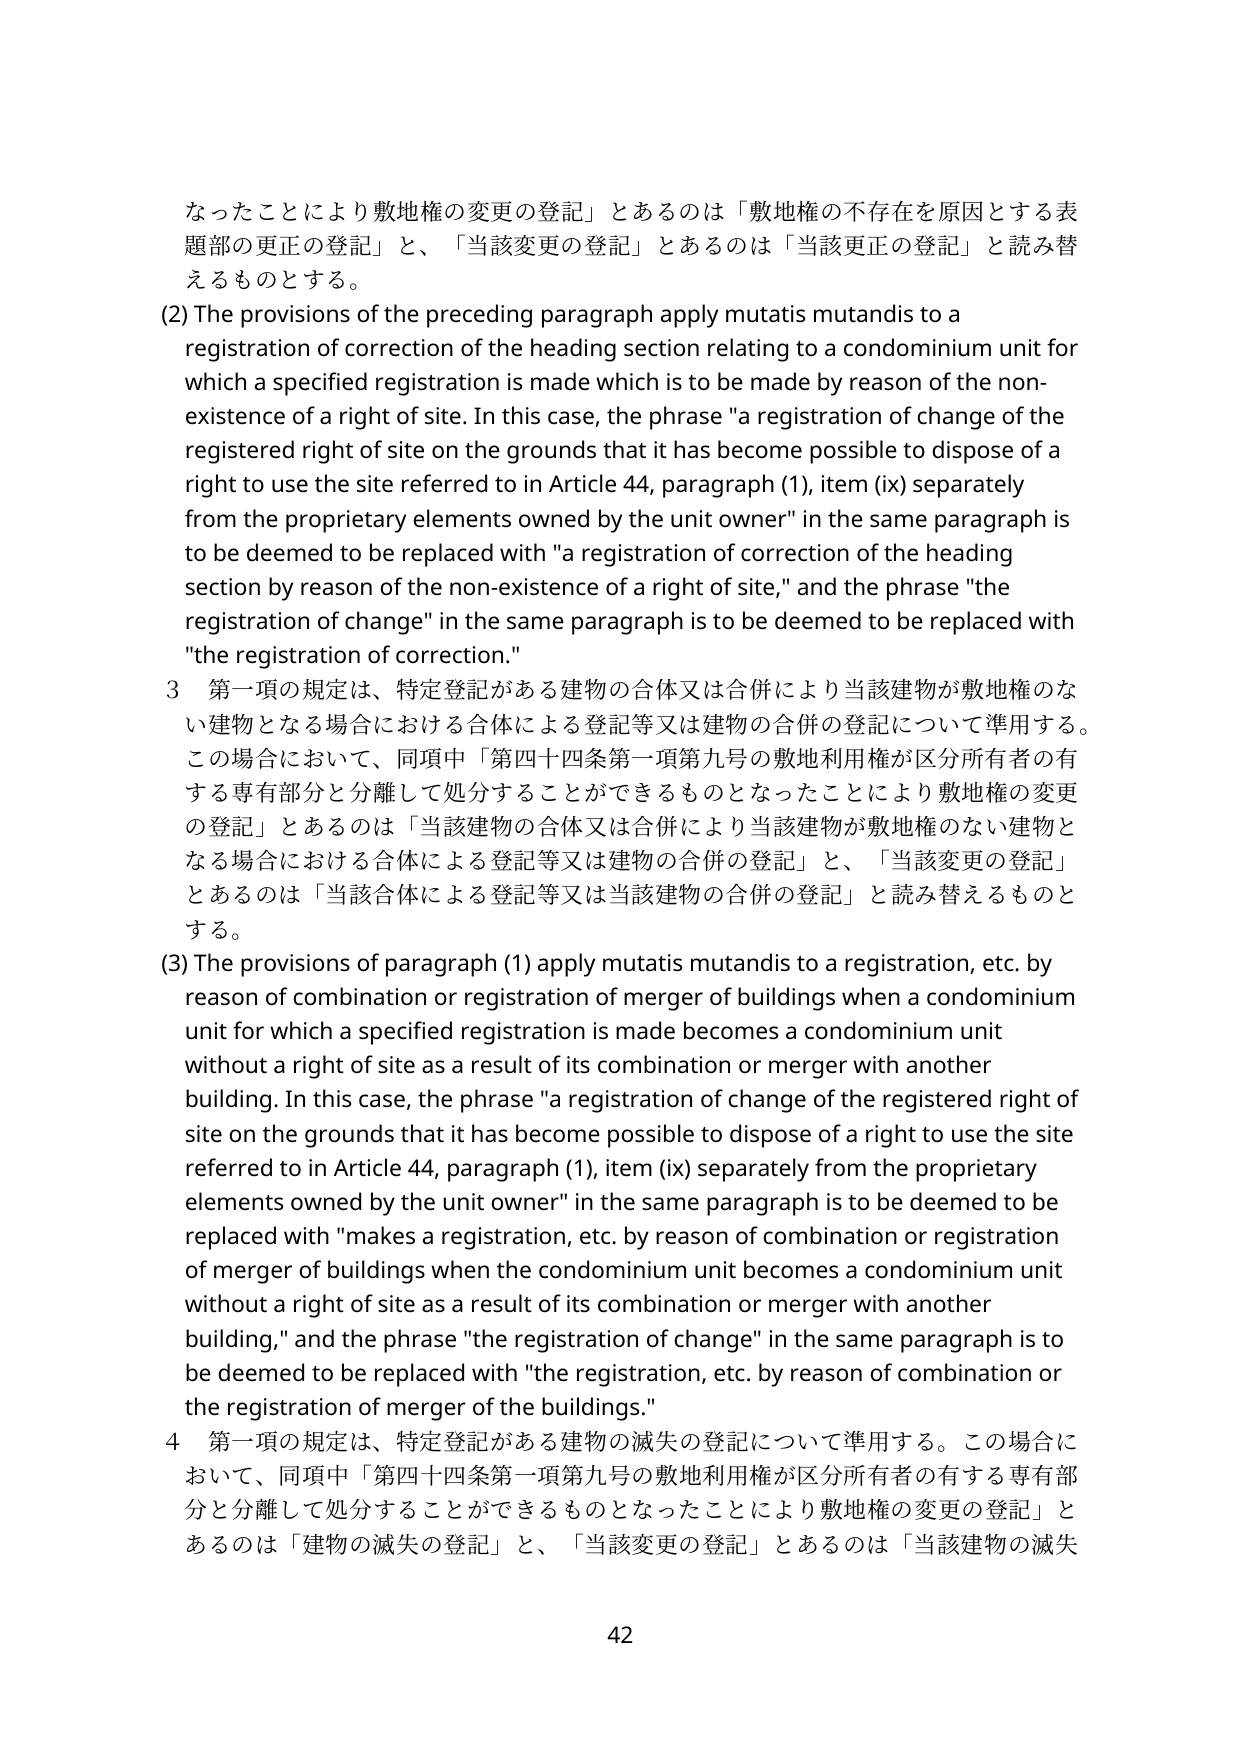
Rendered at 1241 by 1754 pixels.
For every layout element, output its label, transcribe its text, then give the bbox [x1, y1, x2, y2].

text (3) The provisions of paragraph (1) apply mutatis mutandis to a registration, etc. by reason of combination or registration of merger of buildings when a condominium unit for which a specified registration is made becomes a condominium unit without a right of site as a result of its combination or merger with another building. In this case, the phrase "a registration of change of the registered right of site on the grounds that it has become possible to dispose of a right to use the site referred to in Article 44, paragraph (1), item (ix) separately from the proprietary elements owned by the unit owner" in the same paragraph is to be deemed to be replaced with "makes a registration, etc. by reason of combination or registration of merger of buildings when the condominium unit becomes a condominium unit without a right of site as a result of its combination or merger with another building," and the phrase "the registration of change" in the same paragraph is to be deemed to be replaced with "the registration, etc. by reason of combination or the registration of merger of the buildings." [161, 945, 1079, 1424]
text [161, 1424, 1079, 1560]
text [161, 194, 1079, 296]
text (2) The provisions of the preceding paragraph apply mutatis mutandis to a registration of correction of the heading section relating to a condominium unit for which a specified registration is made which is to be made by reason of the non-existence of a right of site. In this case, the phrase "a registration of change of the registered right of site on the grounds that it has become possible to dispose of a right to use the site referred to in Article 44, paragraph (1), item (ix) separately from the proprietary elements owned by the unit owner" in the same paragraph is to be deemed to be replaced with "a registration of correction of the heading section by reason of the non-existence of a right of site," and the phrase "the registration of change" in the same paragraph is to be deemed to be replaced with "the registration of correction." [161, 296, 1079, 672]
text ３ 第一項の規定は、特定登記がある建物の合体又は合併により当該建物が敷地権のない建物となる場合における合体による登記等又は建物の合併の登記について準用する。この場合において、同項中「第四十四条第一項第九号の敷地利用権が区分所有者の有する専有部分と分離して処分することができるものとなったことにより敷地権の変更の登記」とあるのは「当該建物の合体又は合併により当該建物が敷地権のない建物となる場合における合体による登記等又は建物の合併の登記」と、「当該変更の登記」とあるのは「当該合体による登記等又は当該建物の合併の登記」と読み替えるものとする。 [161, 672, 1079, 945]
